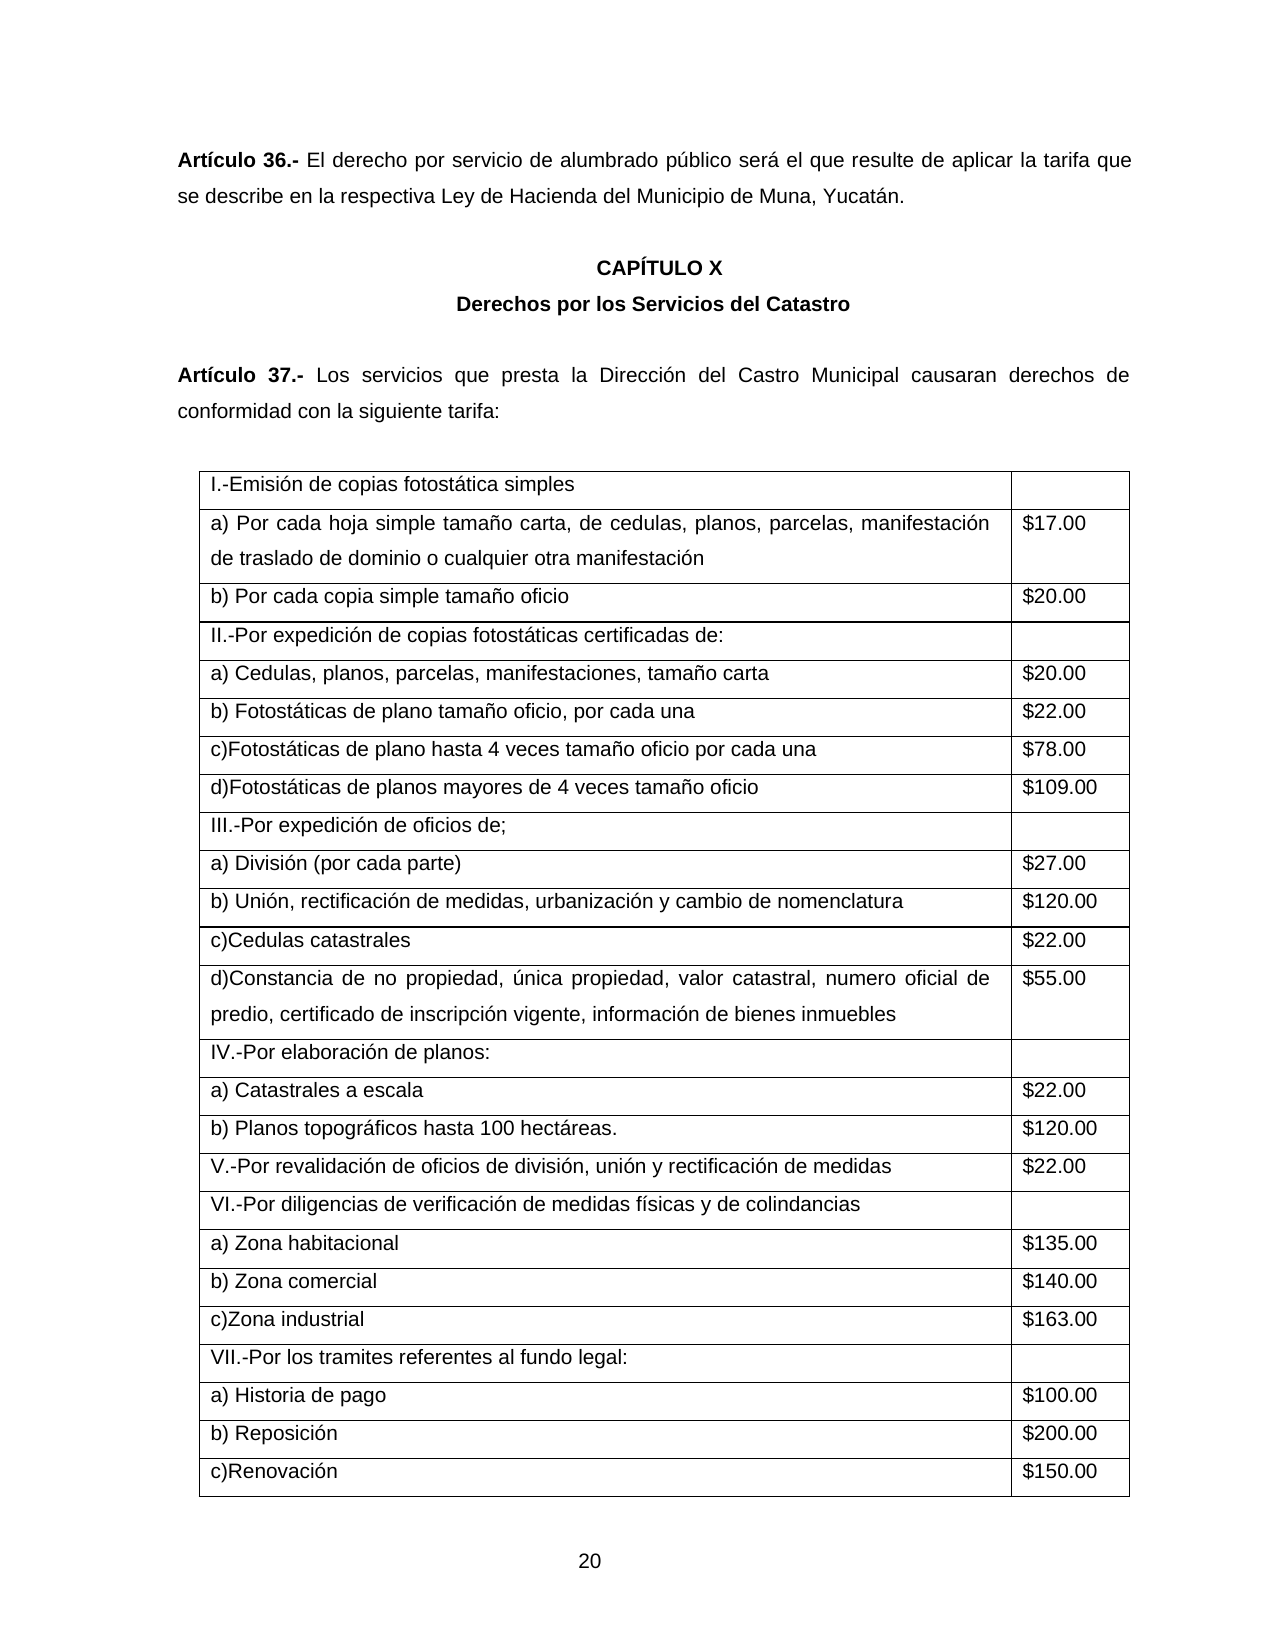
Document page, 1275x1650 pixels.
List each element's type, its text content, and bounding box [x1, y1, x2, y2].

table_cell $55.00 [1012, 966, 1129, 1039]
table_cell $120.00 [1012, 889, 1129, 926]
table_cell [1012, 1345, 1129, 1382]
table_cell a) Historia de pago [200, 1383, 1011, 1420]
table_cell $135.00 [1012, 1230, 1129, 1267]
table_cell $22.00 [1012, 699, 1129, 736]
table_cell a) Catastrales a escala [200, 1078, 1011, 1115]
table_cell V.-Por revalidación de oficios de división, unión y rectificación de medidas [200, 1154, 1011, 1191]
table_cell b) Por cada copia simple tamaño oficio [200, 584, 1011, 621]
text Derechos por los Servicios del Catastro [349, 291, 958, 315]
table_cell b) Fotostáticas de plano tamaño oficio, por cada una [200, 699, 1011, 736]
table_header [1012, 472, 1129, 509]
text Artículo 36.- El derecho por servicio de alumbrado público será el que resulte de aplicar la tarifa que se describe en la respectiva Ley de Hacienda del Municipio de Muna, Yucatán. [177, 148, 1133, 208]
table_cell $20.00 [1012, 661, 1129, 698]
table_cell [1012, 623, 1129, 659]
table_cell b) Planos topográficos hasta 100 hectáreas. [200, 1116, 1011, 1153]
table_cell $100.00 [1012, 1383, 1129, 1420]
table_cell c)Fotostáticas de plano hasta 4 veces tamaño oficio por cada una [200, 737, 1011, 774]
table_cell VII.-Por los tramites referentes al fundo legal: [200, 1345, 1011, 1382]
table_cell b) Reposición [200, 1421, 1011, 1458]
table_cell $140.00 [1012, 1269, 1129, 1306]
table_cell $22.00 [1012, 928, 1129, 964]
table_cell $163.00 [1012, 1307, 1129, 1344]
table_header I.-Emisión de copias fotostática simples [200, 472, 1011, 509]
table_cell $20.00 [1012, 584, 1129, 621]
table_cell $22.00 [1012, 1078, 1129, 1115]
table_cell $78.00 [1012, 737, 1129, 774]
table_cell [1012, 1192, 1129, 1229]
table_cell II.-Por expedición de copias fotostáticas certificadas de: [200, 623, 1011, 659]
table_cell [1012, 1040, 1129, 1077]
table_cell c)Renovación [200, 1459, 1011, 1496]
table_cell $150.00 [1012, 1459, 1129, 1496]
table_cell a) Cedulas, planos, parcelas, manifestaciones, tamaño carta [200, 661, 1011, 698]
table_cell a) Por cada hoja simple tamaño carta, de cedulas, planos, parcelas, manifestación de traslado de dominio o cualquier otra manifestación [200, 510, 1011, 583]
table_cell IV.-Por elaboración de planos: [200, 1040, 1011, 1077]
table_cell a) Zona habitacional [200, 1230, 1011, 1267]
table_cell d)Fotostáticas de planos mayores de 4 veces tamaño oficio [200, 775, 1011, 812]
table_cell $27.00 [1012, 851, 1129, 888]
table_cell b) Zona comercial [200, 1269, 1011, 1306]
text Artículo 37.- Los servicios que presta la Dirección del Castro Municipal causaran derechos de conformidad con la siguiente tarifa: [177, 363, 1131, 423]
table_cell III.-Por expedición de oficios de; [200, 813, 1011, 850]
table_cell [1012, 813, 1129, 850]
table_cell a) División (por cada parte) [200, 851, 1011, 888]
table_cell $17.00 [1012, 510, 1129, 583]
table_cell $120.00 [1012, 1116, 1129, 1153]
table_cell c)Cedulas catastrales [200, 928, 1011, 964]
table_cell d)Constancia de no propiedad, única propiedad, valor catastral, numero oficial de predio, certificado de inscripción vigente, información de bienes inmuebles [200, 966, 1011, 1039]
table_cell b) Unión, rectificación de medidas, urbanización y cambio de nomenclatura [200, 889, 1011, 926]
table_cell $109.00 [1012, 775, 1129, 812]
table_cell c)Zona industrial [200, 1307, 1011, 1344]
table_cell $22.00 [1012, 1154, 1129, 1191]
table_cell $200.00 [1012, 1421, 1129, 1458]
table_cell VI.-Por diligencias de verificación de medidas físicas y de colindancias [200, 1192, 1011, 1229]
text CAPÍTULO X [585, 256, 734, 279]
